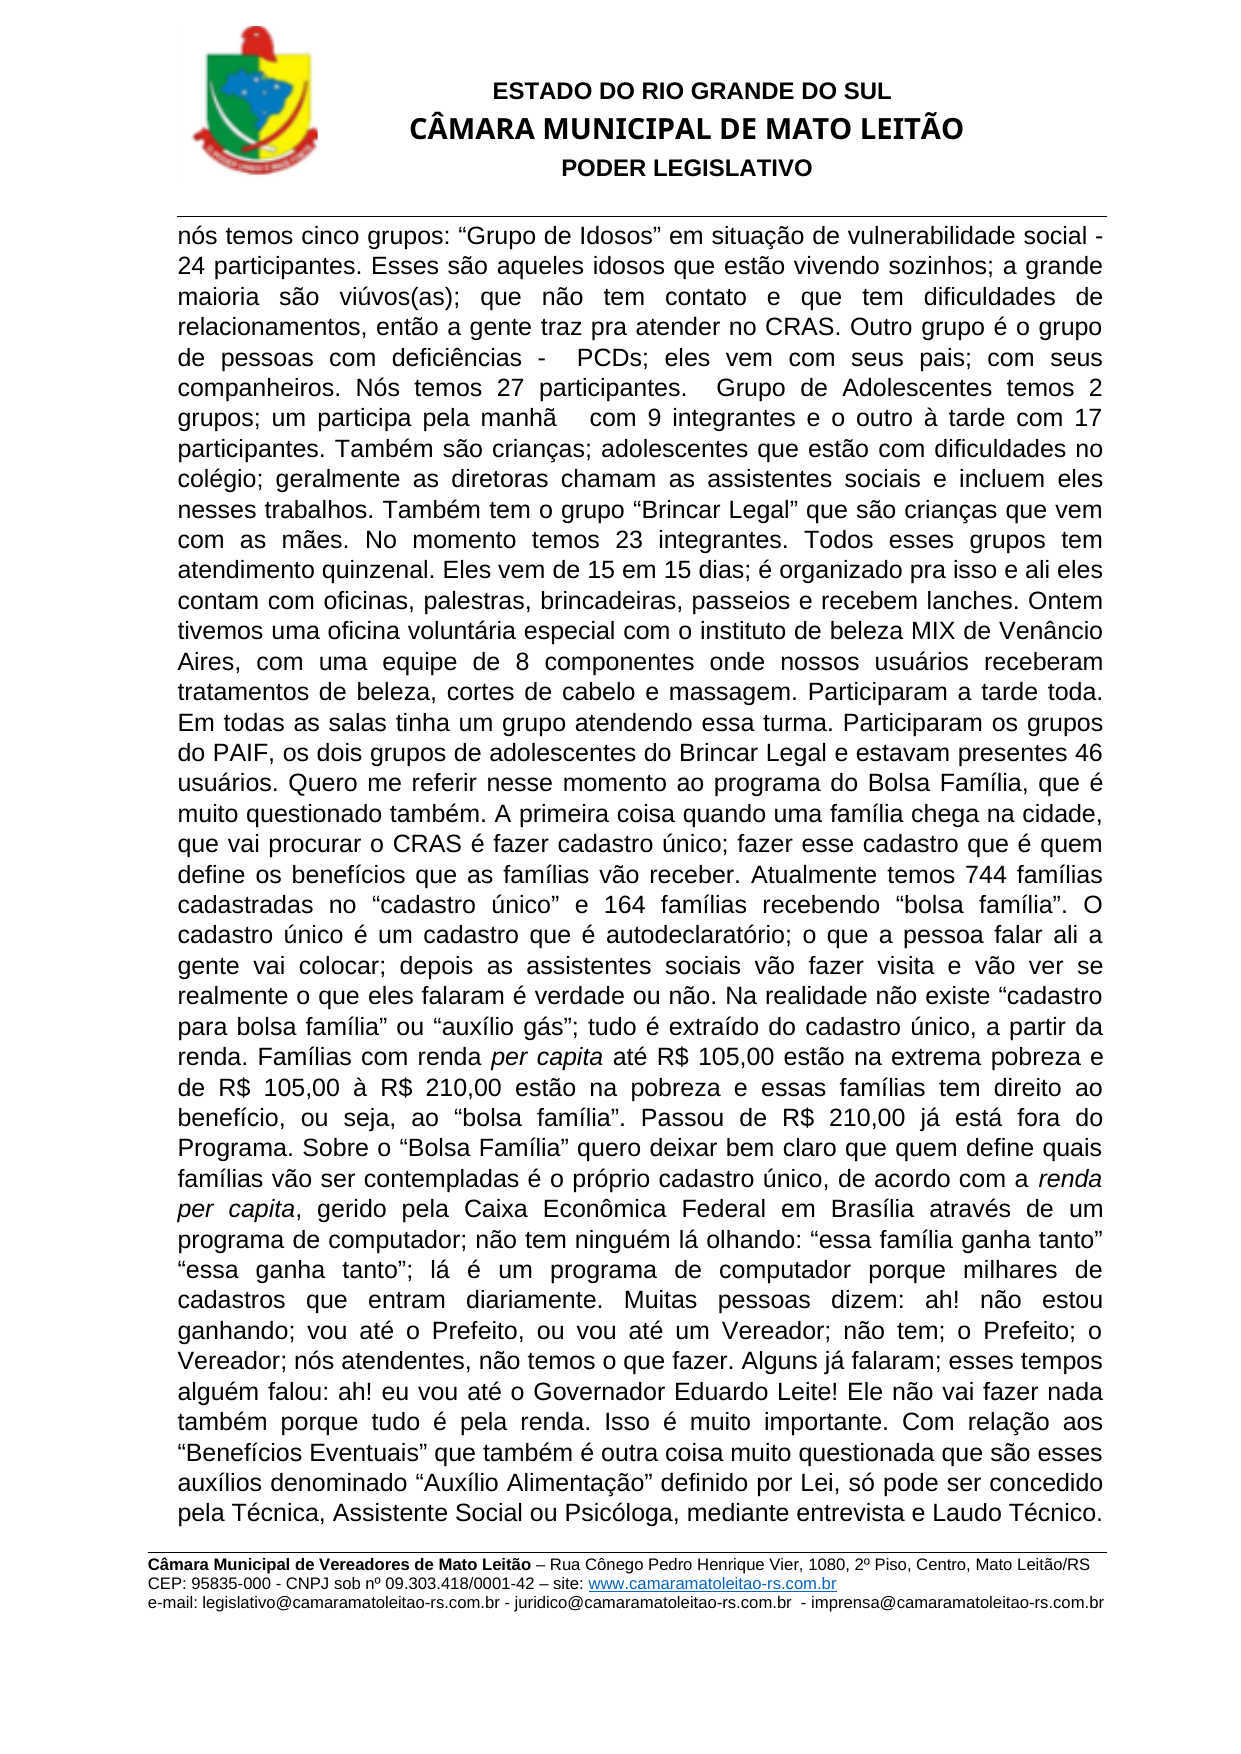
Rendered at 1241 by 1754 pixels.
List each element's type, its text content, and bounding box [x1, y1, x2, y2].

picture [177, 26, 318, 183]
